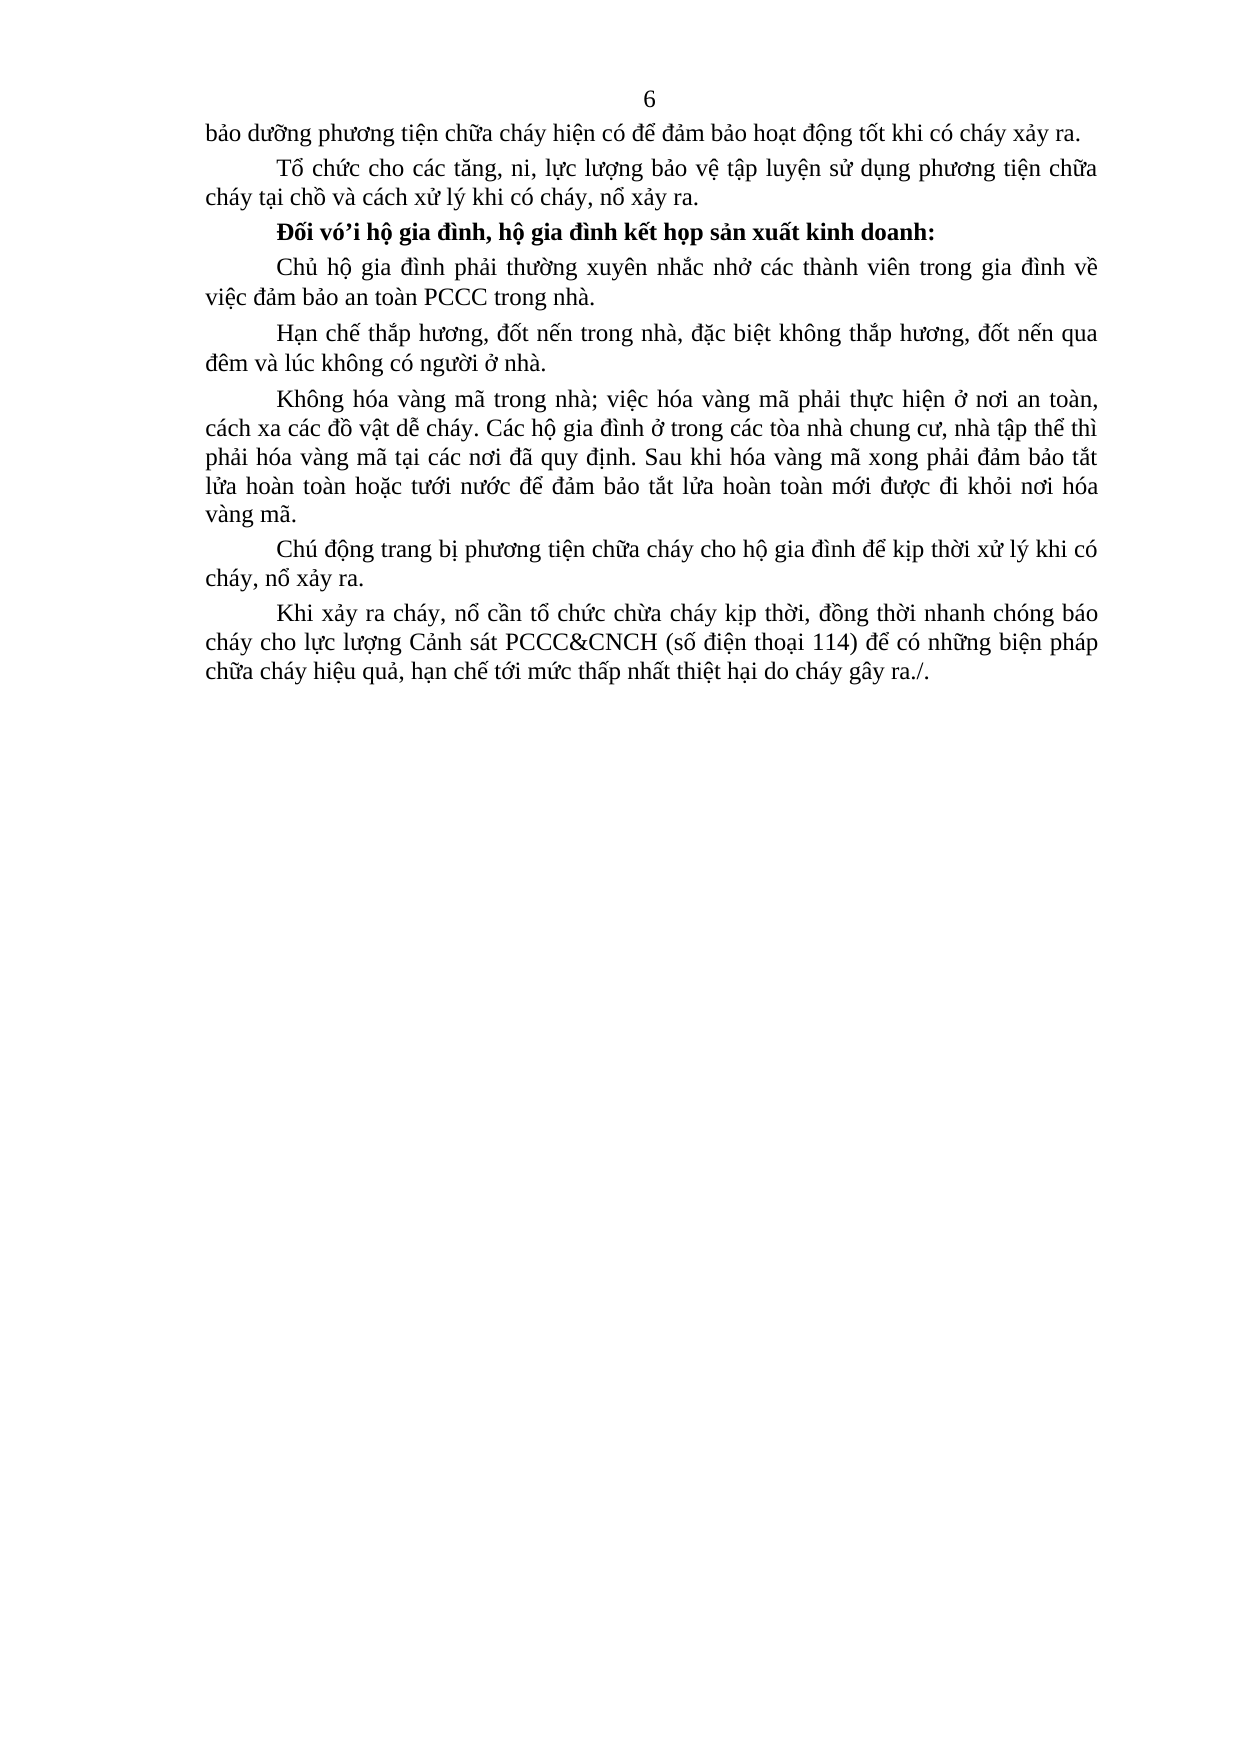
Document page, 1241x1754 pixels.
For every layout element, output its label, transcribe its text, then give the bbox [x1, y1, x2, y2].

text Chú động trang bị phương tiện chữa cháy cho hộ gia đình để kịp thời xử lý khi có cháy, nổ xảy ra. [205, 534, 1099, 592]
text Không hóa vàng mã trong nhà; việc hóa vàng mã phải thực hiện ở nơi an toàn, cách xa các đồ vật dễ cháy. Các hộ gia đình ở trong các tòa nhà chung cư, nhà tập thể thì phải hóa vàng mã tại các nơi đã quy định. Sau khi hóa vàng mã xong phải đảm bảo tắt lửa hoàn toàn hoặc tưới nước để đảm bảo tắt lửa hoàn toàn mới được đi khỏi nơi hóa vàng mã. [205, 384, 1099, 528]
text Chủ hộ gia đình phải thường xuyên nhắc nhở các thành viên trong gia đình về việc đảm bảo an toàn PCCC trong nhà. [205, 252, 1099, 310]
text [205, 118, 1099, 147]
text Khi xảy ra cháy, nổ cần tổ chức chừa cháy kịp thời, đồng thời nhanh chóng báo cháy cho lực lượng Cảnh sát PCCC&CNCH (số điện thoại 114) để có những biện pháp chữa cháy hiệu quả, hạn chế tới mức thấp nhất thiệt hại do cháy gây ra./. [205, 598, 1099, 684]
text Tổ chức cho các tăng, ni, lực lượng bảo vệ tập luyện sử dụng phương tiện chữa cháy tại chồ và cách xử lý khi có cháy, nổ xảy ra. [205, 153, 1099, 210]
text Hạn chế thắp hương, đốt nến trong nhà, đặc biệt không thắp hương, đốt nến qua đêm và lúc không có người ở nhà. [205, 318, 1099, 377]
text Đối vó’i hộ gia đình, hộ gia đình kết họp sản xuất kinh doanh: [205, 217, 1099, 245]
